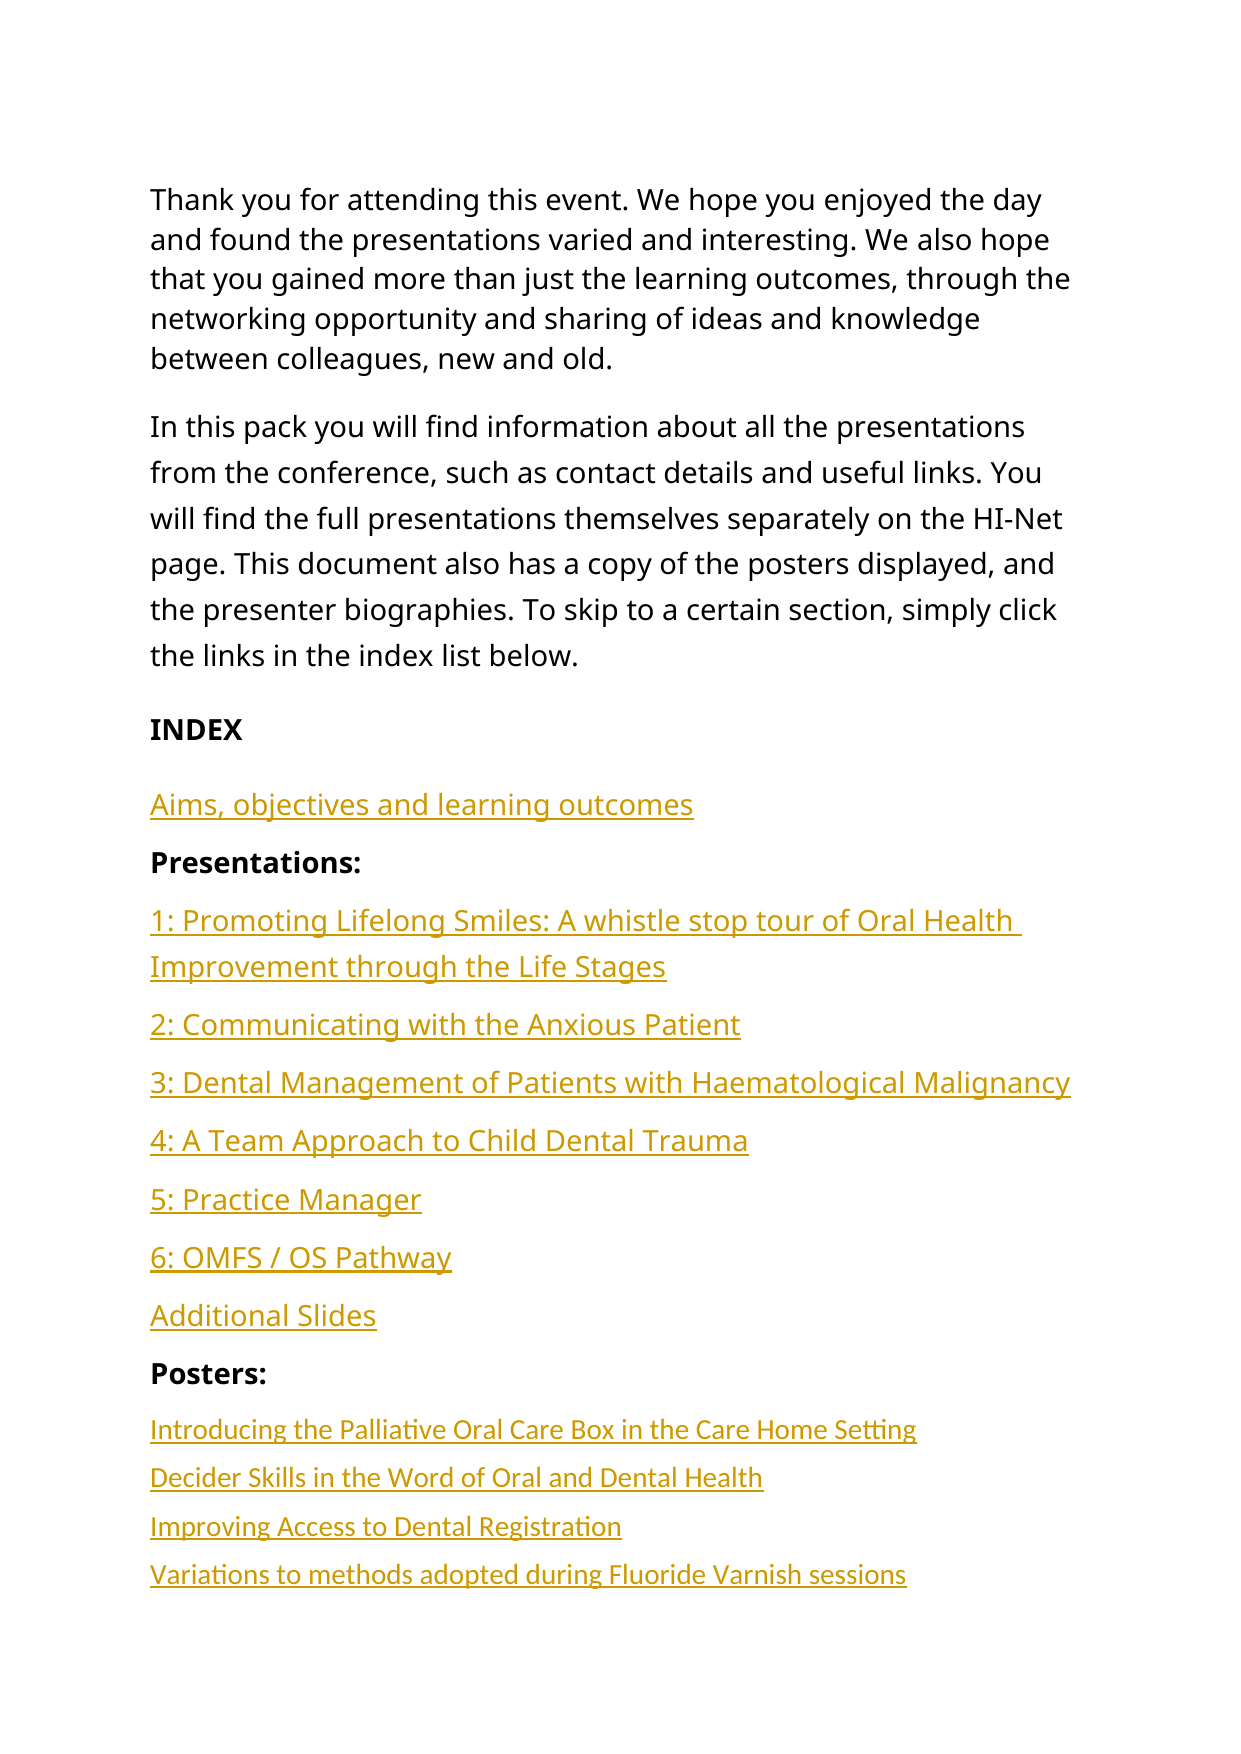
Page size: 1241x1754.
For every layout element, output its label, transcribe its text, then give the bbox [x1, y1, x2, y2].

text Introducing the Palliative Oral Care Box in the Care Home Setting [150, 1411, 1090, 1447]
text Improving Access to Dental Registration [150, 1508, 1090, 1543]
text 3: Dental Management of Patients with Haematological Malignancy [150, 1063, 1090, 1102]
text Posters: [150, 1353, 1090, 1393]
text 1: Promoting Lifelong Smiles: A whistle stop tour of Oral Health Improvement through the Life Stages [150, 901, 1090, 986]
text Thank you for attending this event. We hope you enjoyed the day and found the presentations varied and interesting. We also hope that you gained more than just the learning outcomes, through the networking opportunity and sharing of ideas and knowledge between colleagues, new and old. [150, 179, 1090, 378]
text Aims, objectives and learning outcomes [150, 784, 1090, 824]
text 5: Practice Manager [150, 1179, 1090, 1218]
text INDEX [150, 710, 1090, 749]
text 4: A Team Approach to Child Dental Trauma [150, 1121, 1090, 1160]
text Additional Slides [150, 1295, 1090, 1335]
text Decider Skills in the Word of Oral and Dental Health [150, 1459, 1090, 1495]
text In this pack you will find information about all the presentations from the conference, such as contact details and useful links. You will find the full presentations themselves separately on the HI-Net page. This document also has a copy of the posters displayed, and the presenter biographies. To skip to a certain section, simply click the links in the index list below. [150, 407, 1090, 674]
text Presentations: [150, 843, 1090, 882]
text 6: OMFS / OS Pathway [150, 1237, 1090, 1277]
text 2: Communicating with the Anxious Patient [150, 1004, 1090, 1044]
text Variations to methods adopted during Fluoride Varnish sessions [150, 1556, 1090, 1591]
